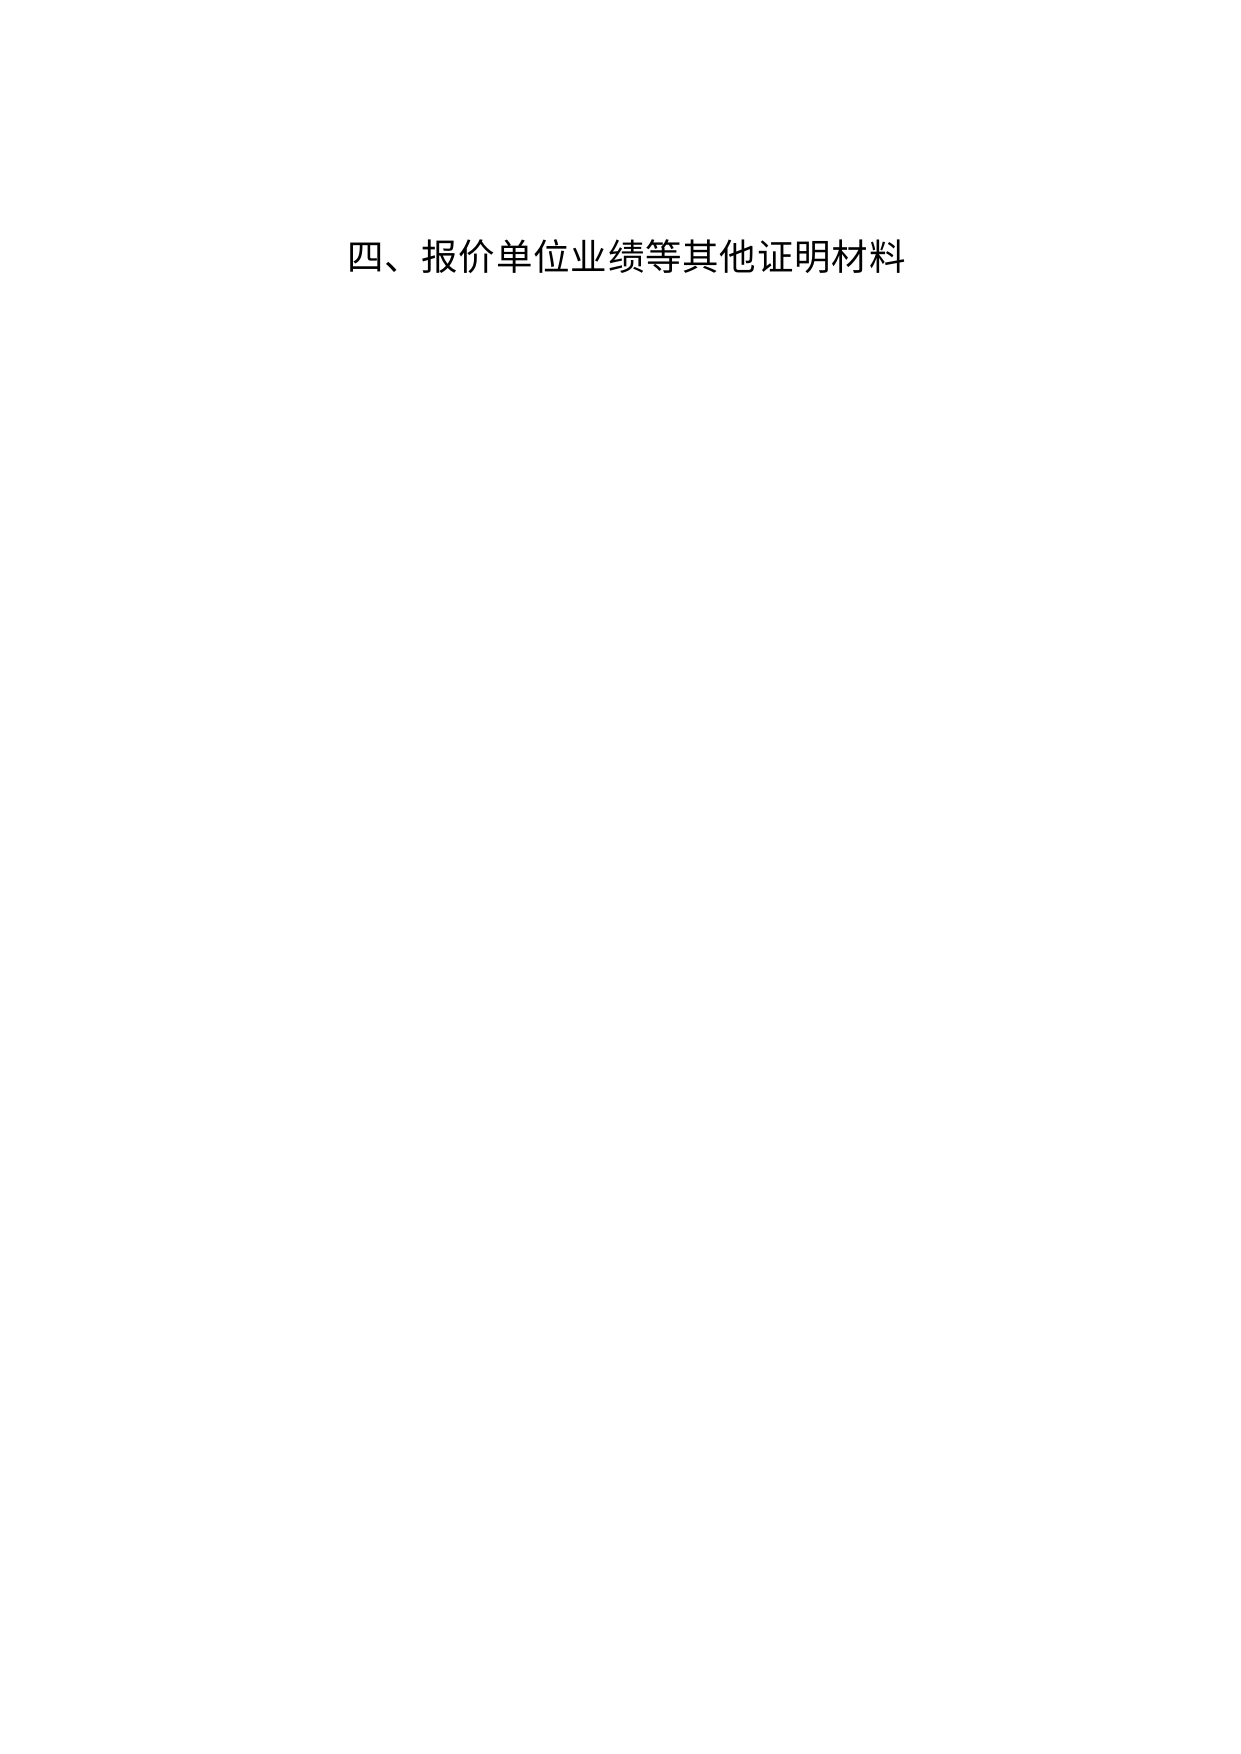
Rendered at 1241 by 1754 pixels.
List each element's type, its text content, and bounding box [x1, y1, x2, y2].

list 四、报价单位业绩等其他证明材料 [165, 230, 1087, 280]
